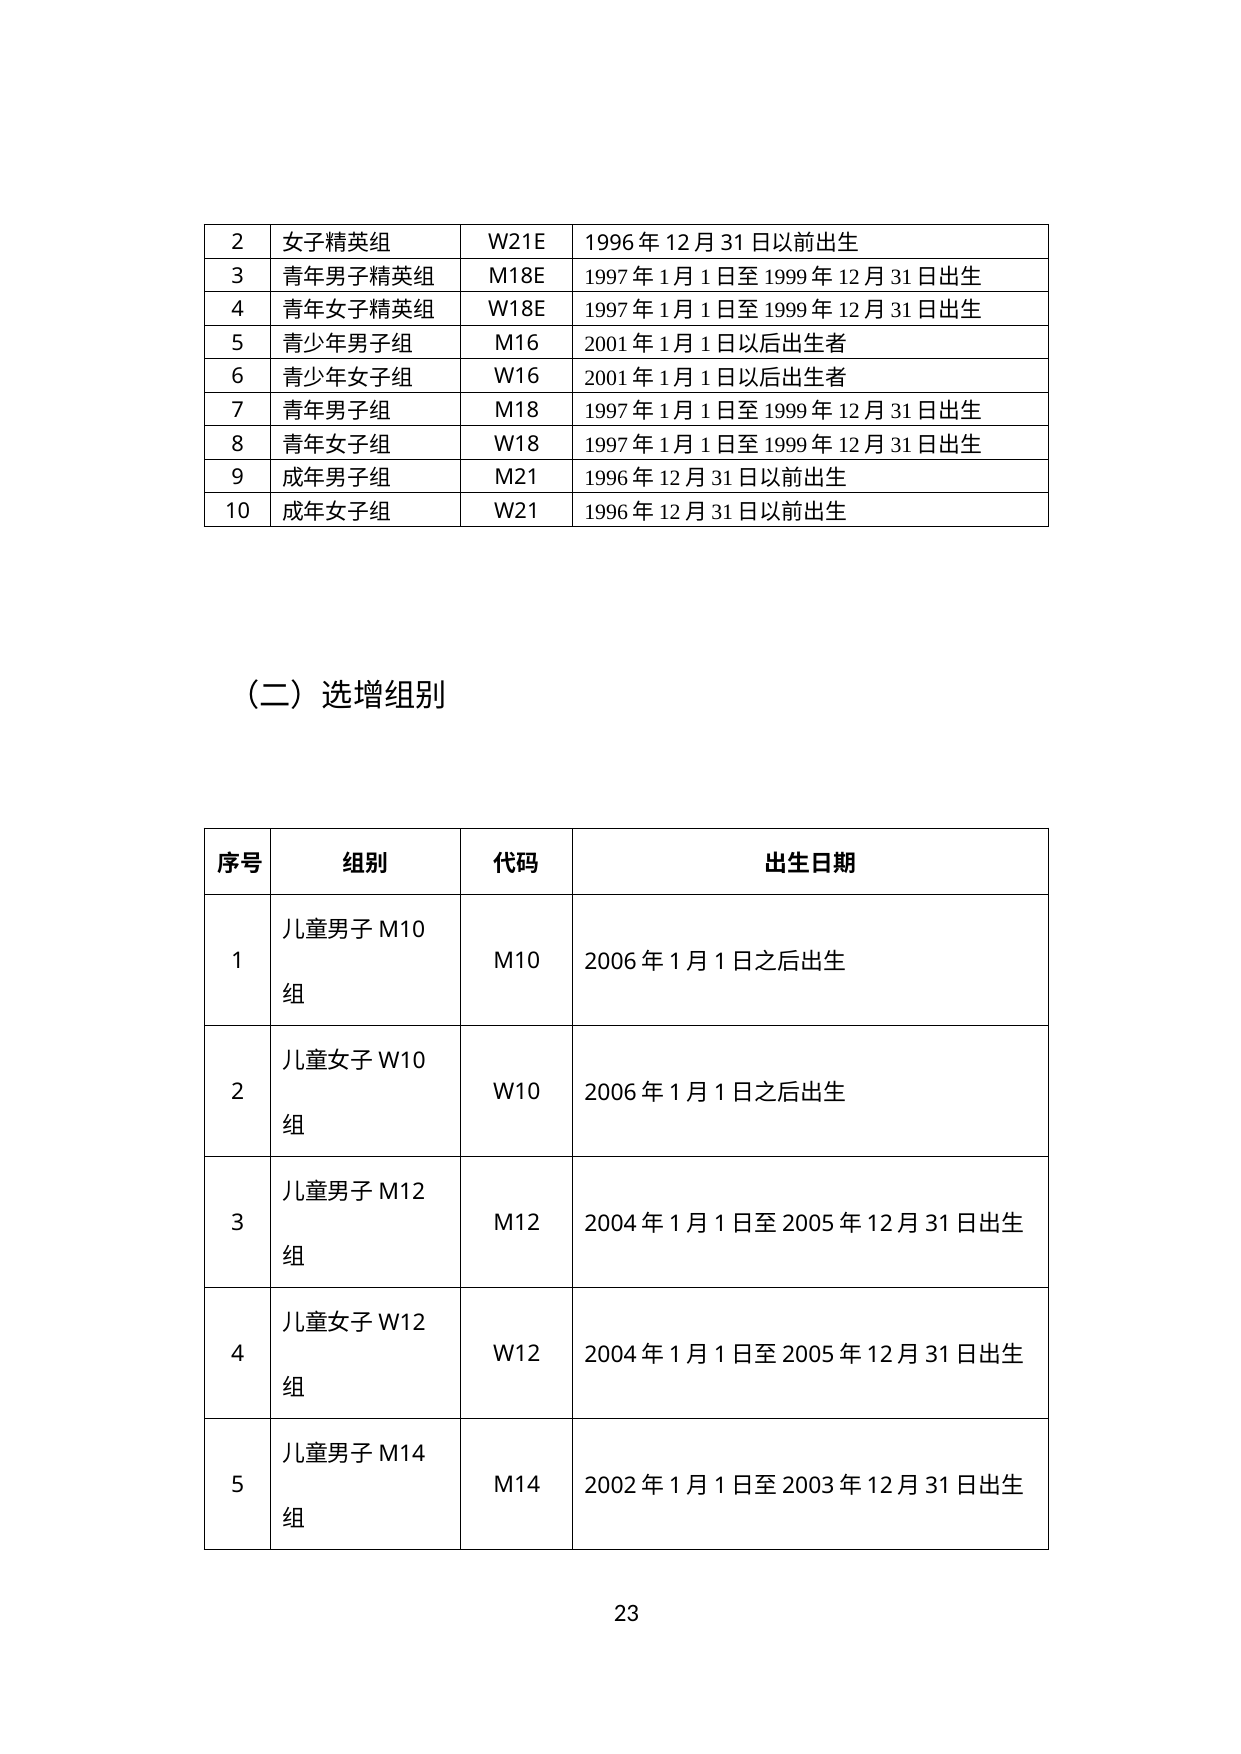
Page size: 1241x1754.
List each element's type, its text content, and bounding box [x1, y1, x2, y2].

table_cell 青年女子组 [271, 426, 460, 459]
table_cell W12 [461, 1288, 572, 1418]
table_cell 儿童男子M10组 [271, 895, 460, 1025]
table_cell 之后出生 [573, 1026, 1048, 1156]
table_cell 7 [205, 393, 270, 425]
table_cell 至出生 [573, 426, 1048, 459]
table_cell 青少年女子组 [271, 359, 460, 392]
table_cell 以后出生者 [573, 326, 1048, 358]
table_header 代码 [461, 829, 572, 894]
table_cell 至出生 [573, 259, 1048, 291]
table_header 序号 [205, 829, 270, 894]
table_cell W10 [461, 1026, 572, 1156]
table_cell W18 [461, 426, 572, 459]
table_cell M10 [461, 895, 572, 1025]
table_cell 儿童女子W12组 [271, 1288, 460, 1418]
table_cell 青年女子精英组 [271, 292, 460, 324]
table_cell 女子精英组 [271, 225, 460, 257]
table_cell 6 [205, 359, 270, 392]
table_cell 1 [205, 895, 270, 1025]
table_cell M18 [461, 393, 572, 425]
table_cell 2 [205, 225, 270, 257]
table_cell 以前出生 [573, 493, 1048, 526]
table_cell 8 [205, 426, 270, 459]
text （二）选增组别 [165, 660, 1087, 725]
table_header 出生日期 [573, 829, 1048, 894]
table_header 组别 [271, 829, 460, 894]
table_cell W18E [461, 292, 572, 324]
table_cell 之后出生 [573, 895, 1048, 1025]
table_cell W16 [461, 359, 572, 392]
table_cell 成年男子组 [271, 460, 460, 492]
table_cell 以前出生 [573, 460, 1048, 492]
table_cell 成年女子组 [271, 493, 460, 526]
table_cell 至出生 [573, 292, 1048, 324]
table_cell 2 [205, 1026, 270, 1156]
table_cell 儿童男子M12组 [271, 1157, 460, 1287]
table_cell M16 [461, 326, 572, 358]
table_cell 10 [205, 493, 270, 526]
table_cell 至出生 [573, 393, 1048, 425]
table_cell 9 [205, 460, 270, 492]
table_cell 以前出生 [573, 225, 1048, 257]
table_cell M14 [461, 1419, 572, 1549]
table_cell 5 [205, 326, 270, 358]
table_cell W21 [461, 493, 572, 526]
table_cell 以后出生者 [573, 359, 1048, 392]
table_cell 5 [205, 1419, 270, 1549]
table_cell 青年男子精英组 [271, 259, 460, 291]
table_cell 至出生 [573, 1157, 1048, 1287]
table_cell 4 [205, 1288, 270, 1418]
table_cell 4 [205, 292, 270, 324]
table_cell M18E [461, 259, 572, 291]
table_cell 儿童男子M14组 [271, 1419, 460, 1549]
table_cell 儿童女子W10组 [271, 1026, 460, 1156]
table_cell W21E [461, 225, 572, 257]
table_cell 青年男子组 [271, 393, 460, 425]
table_cell 青少年男子组 [271, 326, 460, 358]
table_cell M12 [461, 1157, 572, 1287]
table_cell M21 [461, 460, 572, 492]
table_cell 3 [205, 259, 270, 291]
table_cell 至出生 [573, 1419, 1048, 1549]
table_cell 至出生 [573, 1288, 1048, 1418]
table_cell 3 [205, 1157, 270, 1287]
